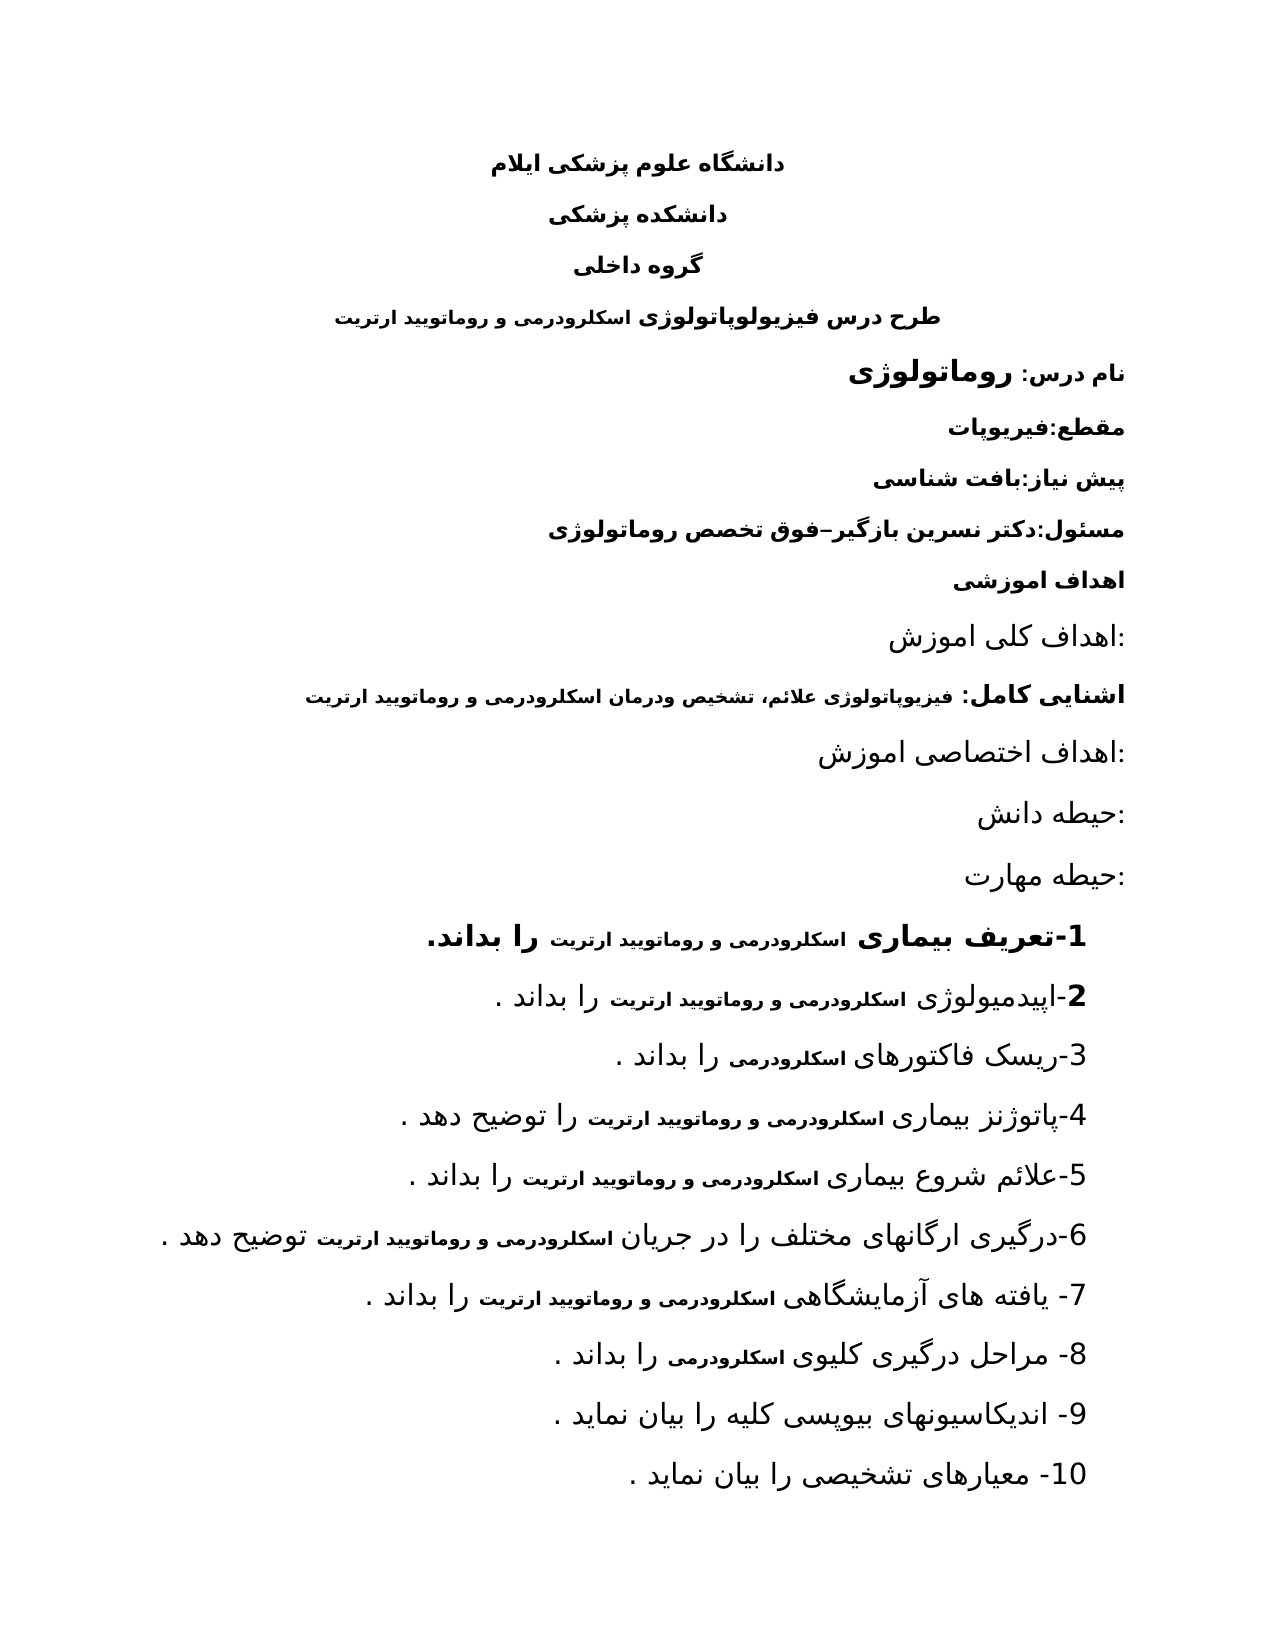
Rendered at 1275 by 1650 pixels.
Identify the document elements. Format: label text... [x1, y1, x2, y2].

text 2-اپیدمیولوژی اسکلرودرمی و روماتویید ارتریت را بداند . [150, 979, 1087, 1013]
text گروه داخلی [150, 252, 1125, 278]
text اهداف کلی اموزش: [150, 618, 1125, 654]
text 7- یافته های آزمایشگاهی اسکلرودرمی و روماتویید ارتریت را بداند . [150, 1278, 1087, 1312]
text 1-تعریف بیماری اسکلرودرمی و روماتویید ارتریت را بداند. [150, 919, 1087, 953]
text 9- اندیکاسیونهای بیوپسی کلیه را بیان نماید . [150, 1397, 1087, 1431]
text 10- معیارهای تشخیصی را بیان نماید . [150, 1457, 1087, 1491]
text اشنایی کامل: فیزیوپاتولوژی علائم، تشخیص ودرمان اسکلرودرمی و روماتویید ارتریت [150, 680, 1125, 709]
text 3-ریسک فاکتورهای اسکلرودرمی را بداند . [150, 1039, 1087, 1073]
text حیطه مهارت: [150, 857, 1125, 893]
text طرح درس فیزیولوپاتولوژی اسکلرودرمی و روماتویید ارتریت [150, 303, 1125, 329]
text حیطه دانش: [150, 796, 1125, 831]
text پیش نیاز:بافت شناسی [150, 465, 1125, 491]
text 8- مراحل درگیری کلیوی اسکلرودرمی را بداند . [150, 1338, 1087, 1372]
text دانشکده پزشکی [150, 201, 1125, 227]
text نام درس: روماتولوژی [150, 354, 1125, 388]
text 6-درگیری ارگانهای مختلف را در جریان اسکلرودرمی و روماتویید ارتریت توضیح دهد . [150, 1218, 1087, 1252]
text 5-علائم شروع بیماری اسکلرودرمی و روماتویید ارتریت را بداند . [150, 1158, 1087, 1192]
text 4-پاتوژنز بیماری اسکلرودرمی و روماتویید ارتریت را توضیح دهد . [150, 1098, 1087, 1132]
text مقطع:فیریوپات [150, 414, 1125, 440]
text اهداف اموزشی [150, 567, 1125, 593]
text مسئول:دکتر نسرین بازگیر–فوق تخصص روماتولوژی [150, 516, 1125, 542]
text دانشگاه علوم پزشکی ایلام [150, 150, 1125, 176]
text اهداف اختصاصی اموزش: [150, 734, 1125, 769]
